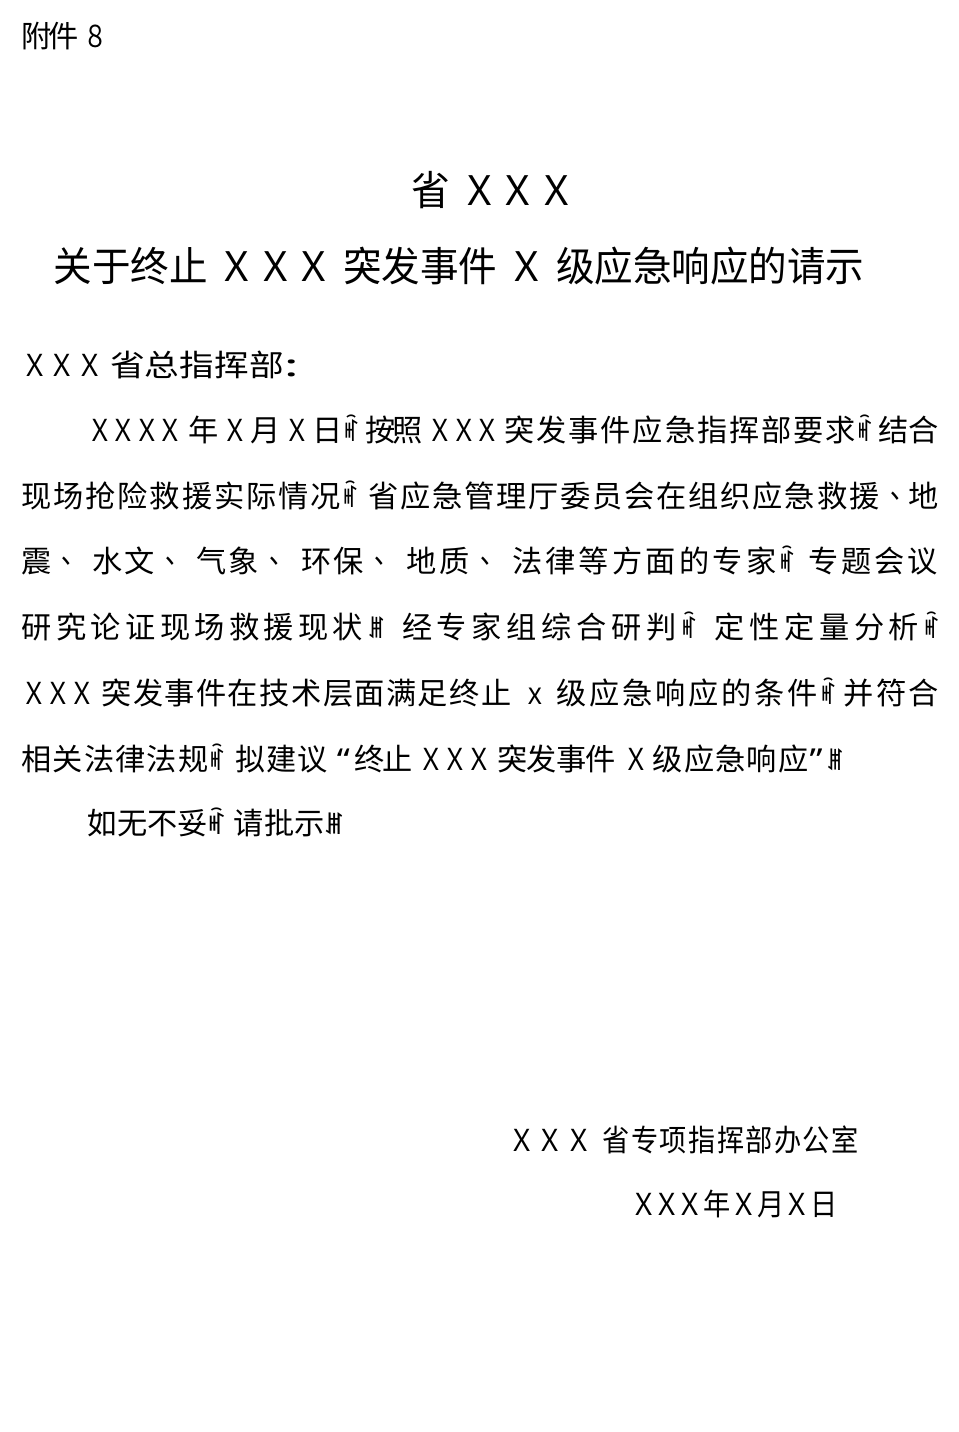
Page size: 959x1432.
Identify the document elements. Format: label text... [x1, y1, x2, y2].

subtitle 省 ＸＸＸ [411, 162, 954, 217]
text ＸＸＸ 年 Ｘ 月 Ｘ 日 [630, 1183, 954, 1224]
text ＸＸＸ 省专项指挥部办公室 [508, 1119, 954, 1160]
text ＸＸＸＸ 年 Ｘ 月 Ｘ 日ꎬ 按照 ＸＸＸ 突发事件应急指挥部要求ꎬ 结合现场抢险救援实际情况ꎬ 省应急管理厅委员会在组织应急救援、地震、 水文、 气象、 环保、 地质、 法律等方面的专家ꎬ 专题会议研究论证现场救援现状ꎮ 经专家组综合研判ꎬ 定性定量分析ꎬＸＸＸ 突发事件在技术层面满足终止 ｘ 级应急响应的条件ꎬ 并符合相关法律法规ꎬ 拟建议 “ 终止 ＸＸＸ 突发事件 Ｘ 级应急响应” ꎮ [21, 409, 939, 779]
text 如无不妥ꎬ 请批示ꎮ [87, 804, 954, 842]
text ＸＸＸ 省总指挥部: [21, 344, 954, 386]
text 关于终止 ＸＸＸ 突发事件 Ｘ 级应急响应的请示 [53, 238, 954, 293]
text 附件 ８ [21, 16, 113, 57]
